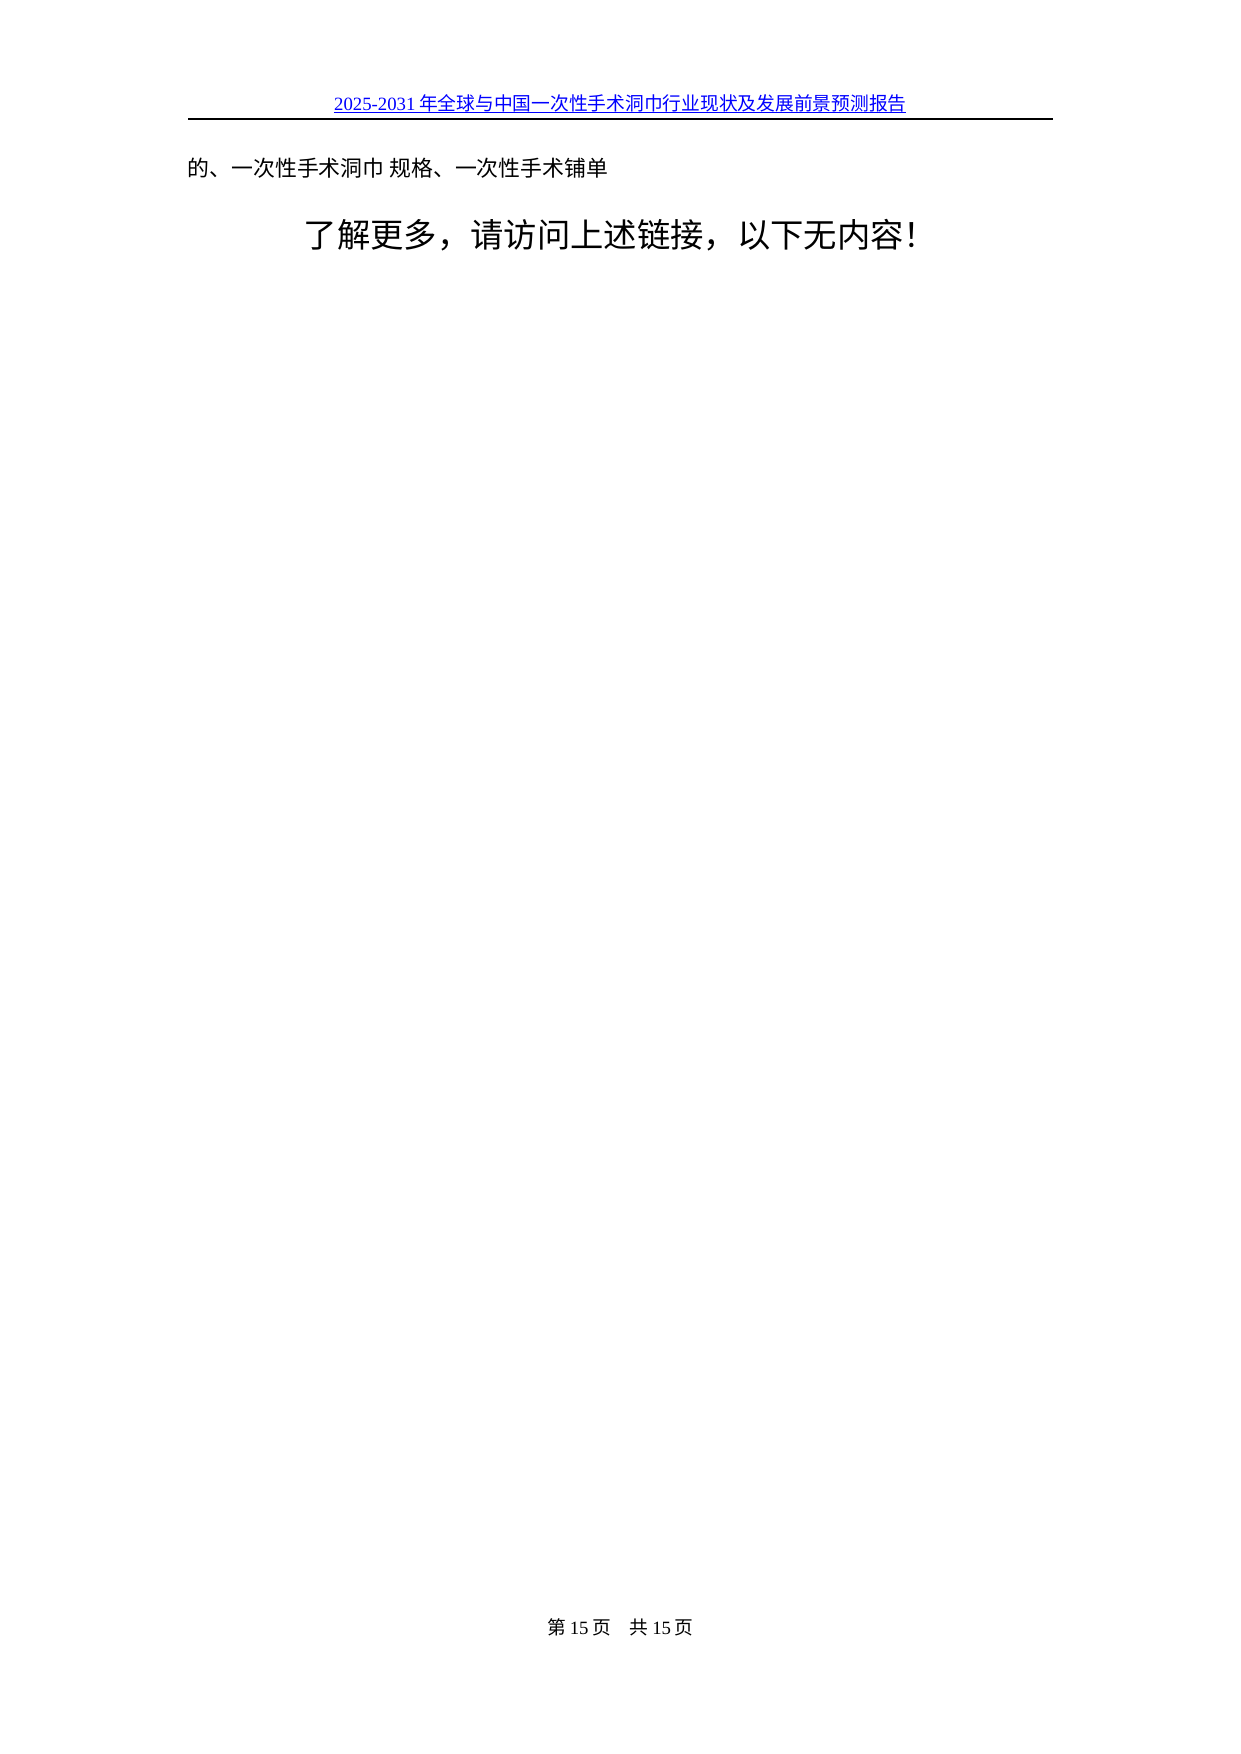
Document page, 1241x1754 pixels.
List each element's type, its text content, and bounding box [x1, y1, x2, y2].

title 了解更多，请访问上述链接，以下无内容！ [187, 200, 1053, 265]
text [187, 150, 1053, 183]
